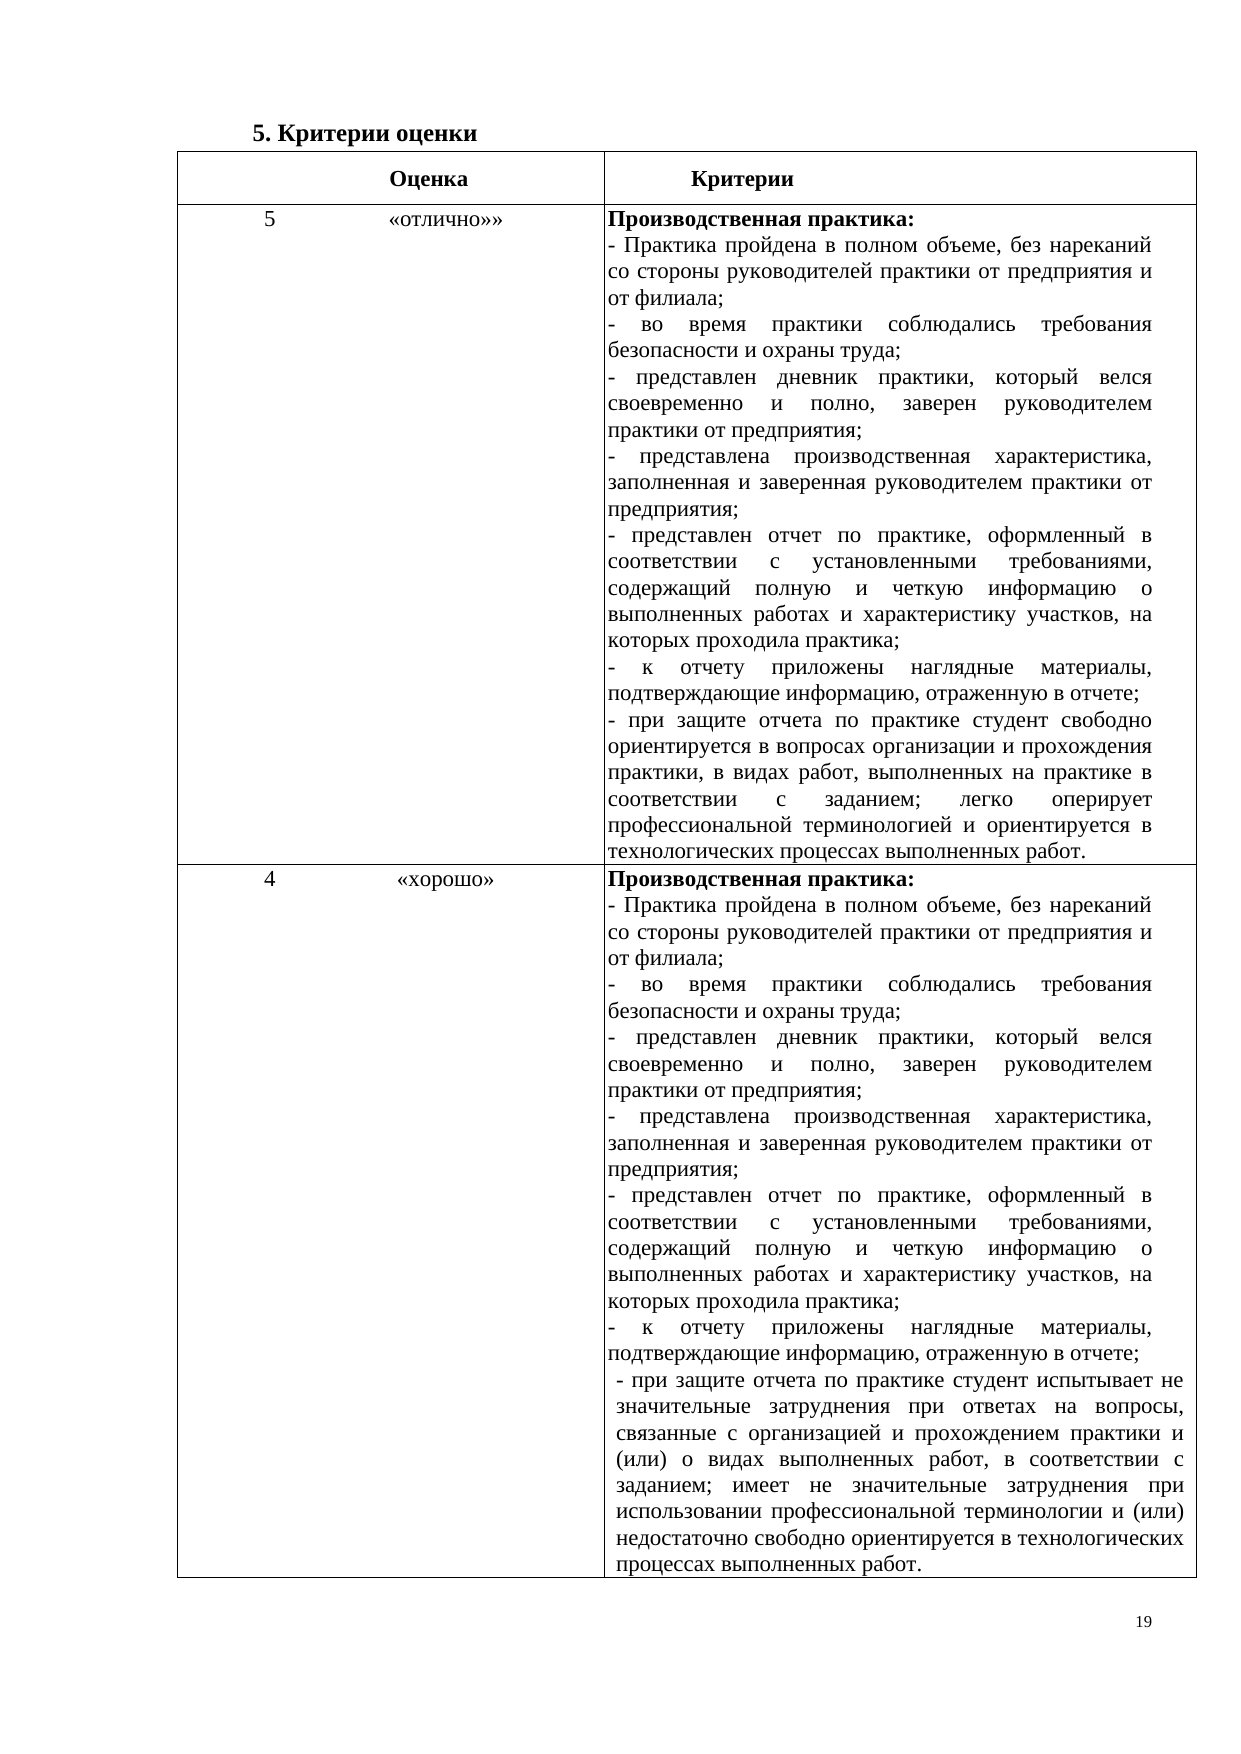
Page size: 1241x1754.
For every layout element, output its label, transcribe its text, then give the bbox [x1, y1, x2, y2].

text 35. Организация работы участка по ремонту электрических аппаратов5. Критерии оценки [177, 118, 1152, 147]
table_cell Производственная практика: - Практика пройдена в полном объеме, без нареканий со стороны руководителей практики от предприятия и от филиала; - во время практики соблюдались требования безопасности и охраны труда; - представлен дневник практики, который велся своевременно и полно, заверен руководителем практики от предприятия; - представлена производственная характеристика, заполненная и заверенная руководителем практики от предприятия; - представлен отчет по практике, оформленный в соответствии с установленными требованиями, содержащий полную и четкую информацию о выполненных работах и характеристику участков, на которых проходила практика; - к отчету приложены наглядные материалы, подтверждающие информацию, отраженную в отчете; - при защите отчета по практике студент свободно ориентируется в вопросах организации и прохождения практики, в видах работ, выполненных на практике в соответствии с заданием; легко оперирует профессиональной терминологией и ориентируется в технологических процессах выполненных работ. [605, 205, 1196, 864]
table_cell Производственная практика: - Практика пройдена в полном объеме, без нареканий со стороны руководителей практики от предприятия и от филиала; - во время практики соблюдались требования безопасности и охраны труда; - представлен дневник практики, который велся своевременно и полно, заверен руководителем практики от предприятия; - представлена производственная характеристика, заполненная и заверенная руководителем практики от предприятия; - представлен отчет по практике, оформленный в соответствии с установленными требованиями, содержащий полную и четкую информацию о выполненных работах и характеристику участков, на которых проходила практика; - к отчету приложены наглядные материалы, подтверждающие информацию, отраженную в отчете; - при защите отчета по практике студент испытывает не значительные затруднения при ответах на вопросы, связанные с организацией и прохождением практики и (или) о видах выполненных работ, в соответствии с заданием; имеет не значительные затруднения при использовании профессиональной терминологии и (или) недостаточно свободно ориентируется в технологических процессах выполненных работ. [605, 865, 1196, 1577]
table_cell «отлично»» [287, 205, 604, 864]
table_cell 4 [178, 865, 287, 1577]
table_header Оценка [178, 152, 604, 203]
table_cell 5 [178, 205, 287, 864]
table_header Критерии [605, 152, 1196, 203]
table_cell «хорошо» [287, 865, 604, 1577]
